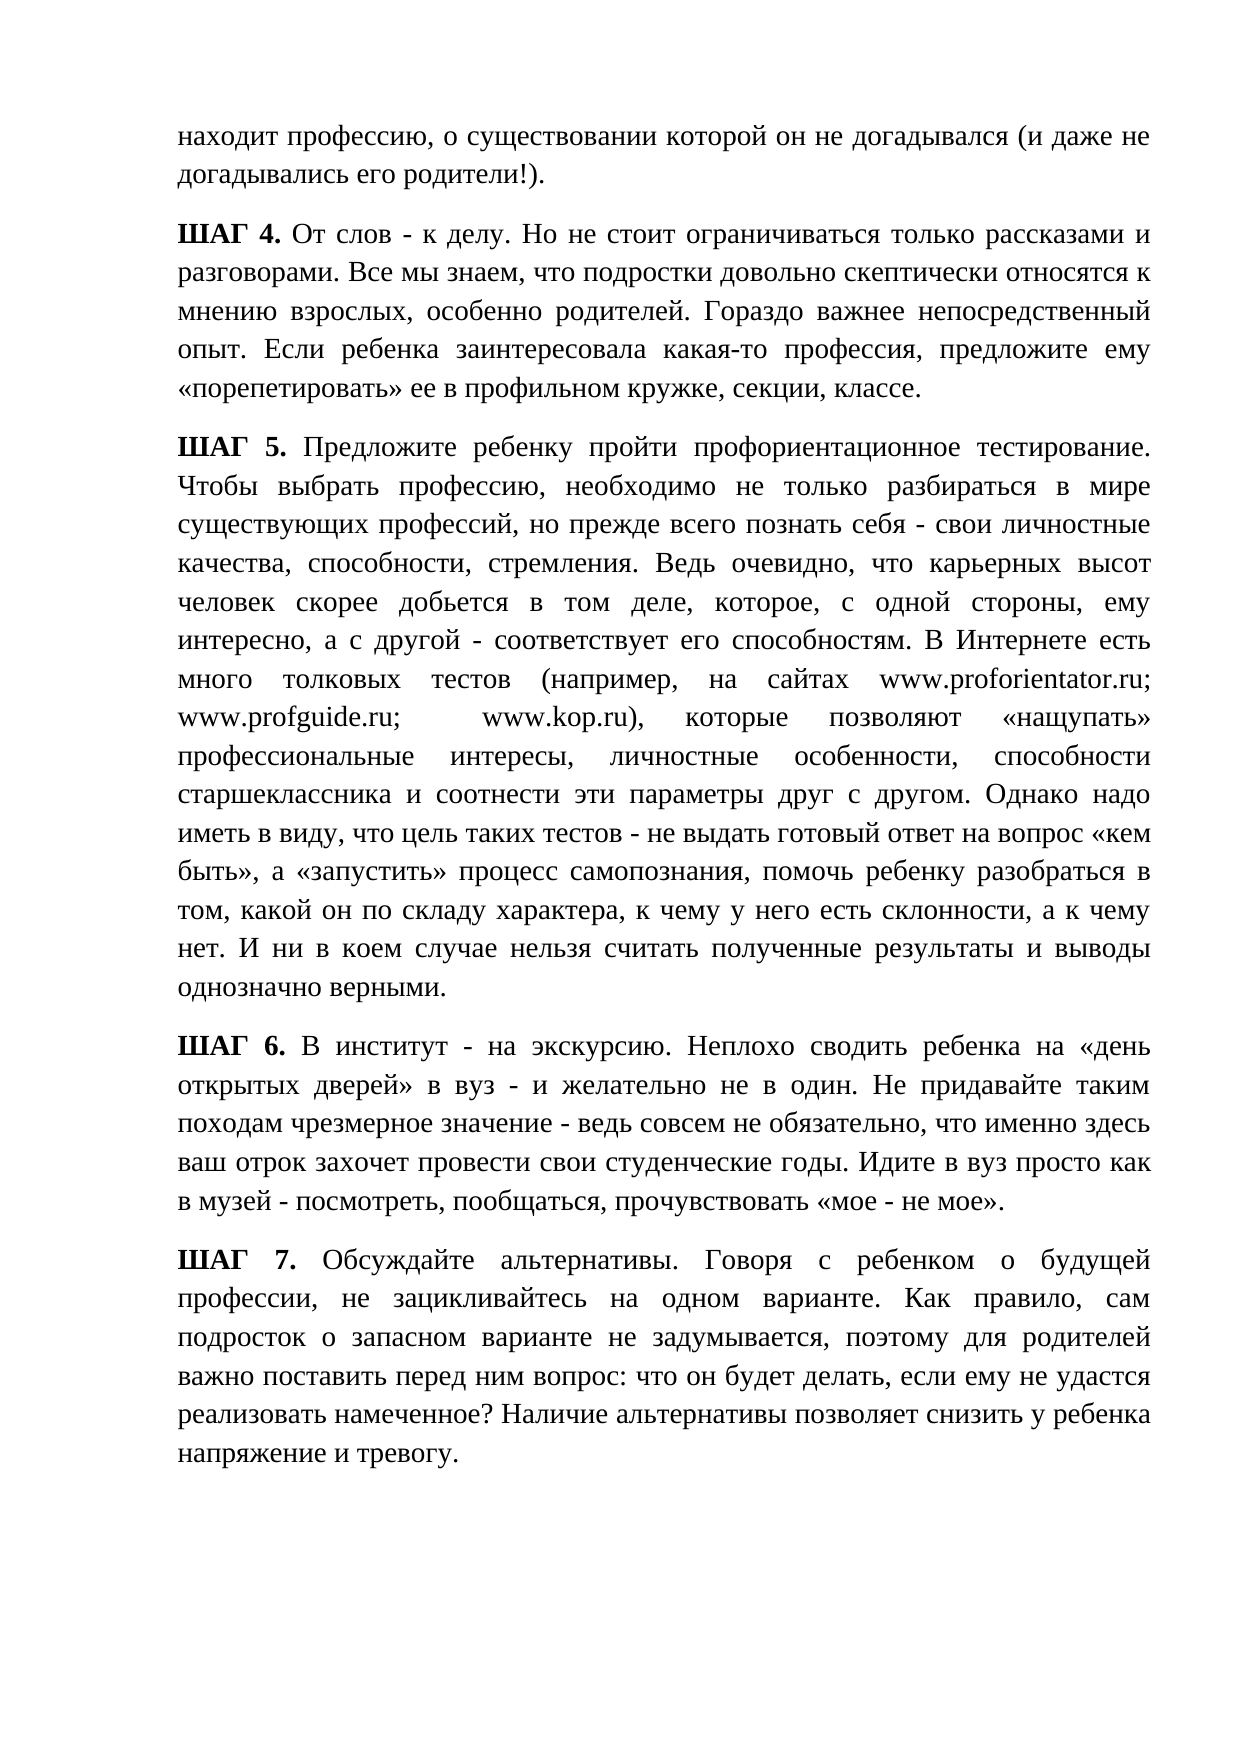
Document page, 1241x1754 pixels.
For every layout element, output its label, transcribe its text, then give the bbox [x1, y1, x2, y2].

text ШАГ 7. Обсуждайте альтернативы. Говоря с ребенком о будущей профессии, не зацикливайтесь на одном варианте. Как правило, сам подросток о запасном варианте не задумывается, поэтому для родителей важно поставить перед ним вопрос: что он будет делать, если ему не удастся реализовать намеченное? Наличие альтернативы позволяет снизить у ребенка напряжение и тревогу. [177, 1242, 1152, 1468]
text ШАГ 5. Предложите ребенку пройти профориентационное тестирование. Чтобы выбрать профессию, необходимо не только разбираться в мире существующих профессий, но прежде всего познать себя - свои личностные качества, способности, стремления. Ведь очевидно, что карьерных высот человек скорее добьется в том деле, которое, с одной стороны, ему интересно, а с другой - соответствует его способностям. В Интернете есть много толковых тестов (например, на сайтах www.proforientator.ru; www.profguide.ru; www.kop.ru), которые позволяют «нащупать» профессиональные интересы, личностные особенности, способности старшеклассника и соотнести эти параметры друг с другом. Однако надо иметь в виду, что цель таких тестов - не выдать готовый ответ на вопрос «кем быть», а «запустить» процесс самопознания, помочь ребенку разобраться в том, какой он по складу характера, к чему у него есть склонности, а к чему нет. И ни в коем случае нельзя считать полученные результаты и выводы однозначно верными. [177, 429, 1152, 1003]
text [177, 118, 1152, 190]
text ШАГ 6. В институт - на экскурсию. Неплохо сводить ребенка на «день открытых дверей» в вуз - и желательно не в один. Не придавайте таким походам чрезмерное значение - ведь совсем не обязательно, что именно здесь ваш отрок захочет провести свои студенческие годы. Идите в вуз просто как в музей - посмотреть, пообщаться, прочувствовать «мое - не мое». [177, 1028, 1152, 1216]
text ШАГ 4. От слов - к делу. Но не стоит ограничиваться только рассказами и разговорами. Все мы знаем, что подростки довольно скептически относятся к мнению взрослых, особенно родителей. Гораздо важнее непосредственный опыт. Если ребенка заинтересовала какая-то профессия, предложите ему «порепетировать» ее в профильном кружке, секции, классе. [177, 216, 1152, 404]
